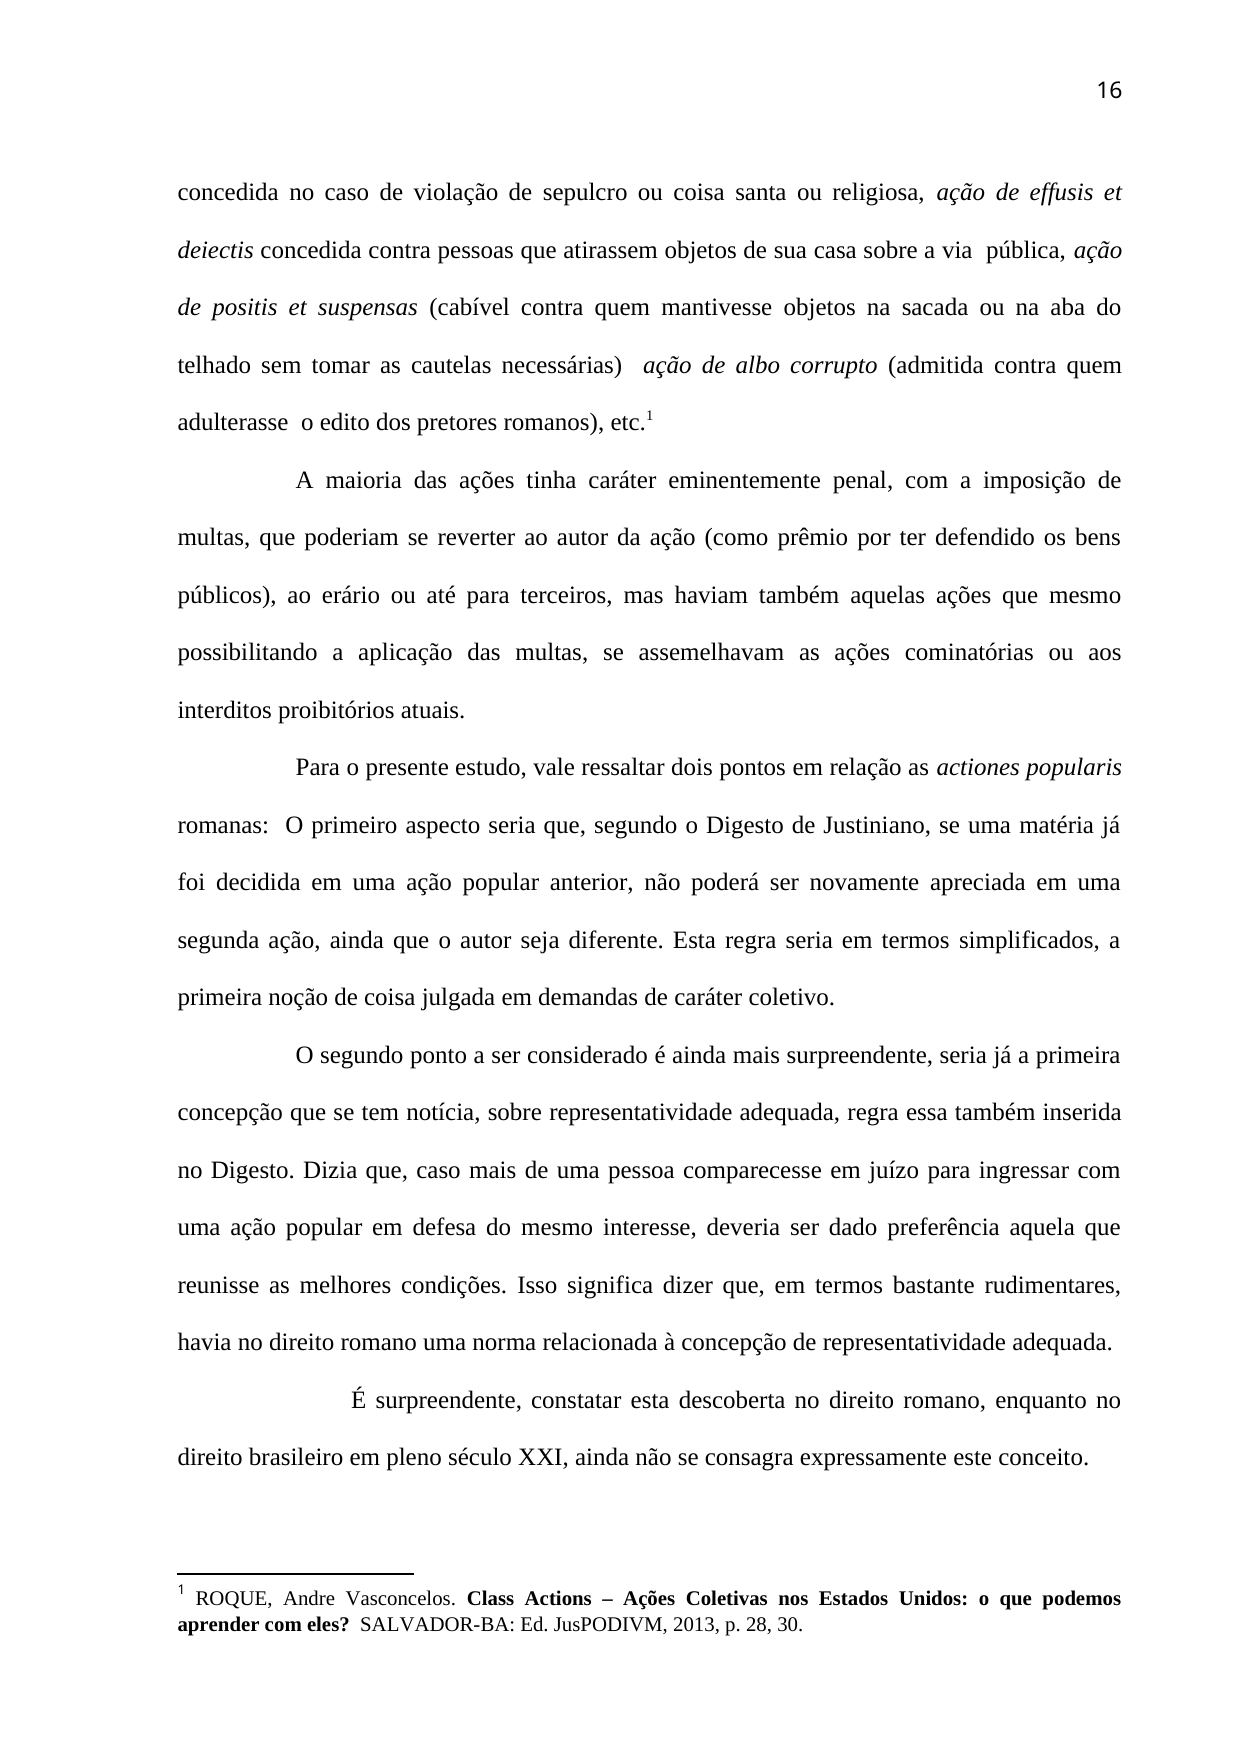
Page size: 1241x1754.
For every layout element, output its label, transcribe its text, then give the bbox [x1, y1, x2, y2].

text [177, 177, 1122, 436]
text A maioria das ações tinha caráter eminentemente penal, com a imposição de multas, que poderiam se reverter ao autor da ação (como prêmio por ter defendido os bens públicos), ao erário ou até para terceiros, mas haviam também aquelas ações que mesmo possibilitando a aplicação das multas, se assemelhavam as ações cominatórias ou aos interditos proibitórios atuais. [177, 465, 1122, 723]
text É surpreendente, constatar esta descoberta no direito romano, enquanto no direito brasileiro em pleno século XXI, ainda não se consagra expressamente este conceito. [177, 1385, 1122, 1471]
text O segundo ponto a ser considerado é ainda mais surpreendente, seria já a primeira concepção que se tem notícia, sobre representatividade adequada, regra essa também inserida no Digesto. Dizia que, caso mais de uma pessoa comparecesse em juízo para ingressar com uma ação popular em defesa do mesmo interesse, deveria ser dado preferência aquela que reunisse as melhores condições. Isso significa dizer que, em termos bastante rudimentares, havia no direito romano uma norma relacionada à concepção de representatividade adequada. [177, 1040, 1122, 1356]
text Para o presente estudo, vale ressaltar dois pontos em relação as actiones popularis romanas: O primeiro aspecto seria que, segundo o Digesto de Justiniano, se uma matéria já foi decidida em uma ação popular anterior, não poderá ser novamente apreciada em uma segunda ação, ainda que o autor seja diferente. Esta regra seria em termos simplificados, a primeira noção de coisa julgada em demandas de caráter coletivo. [177, 752, 1122, 1011]
